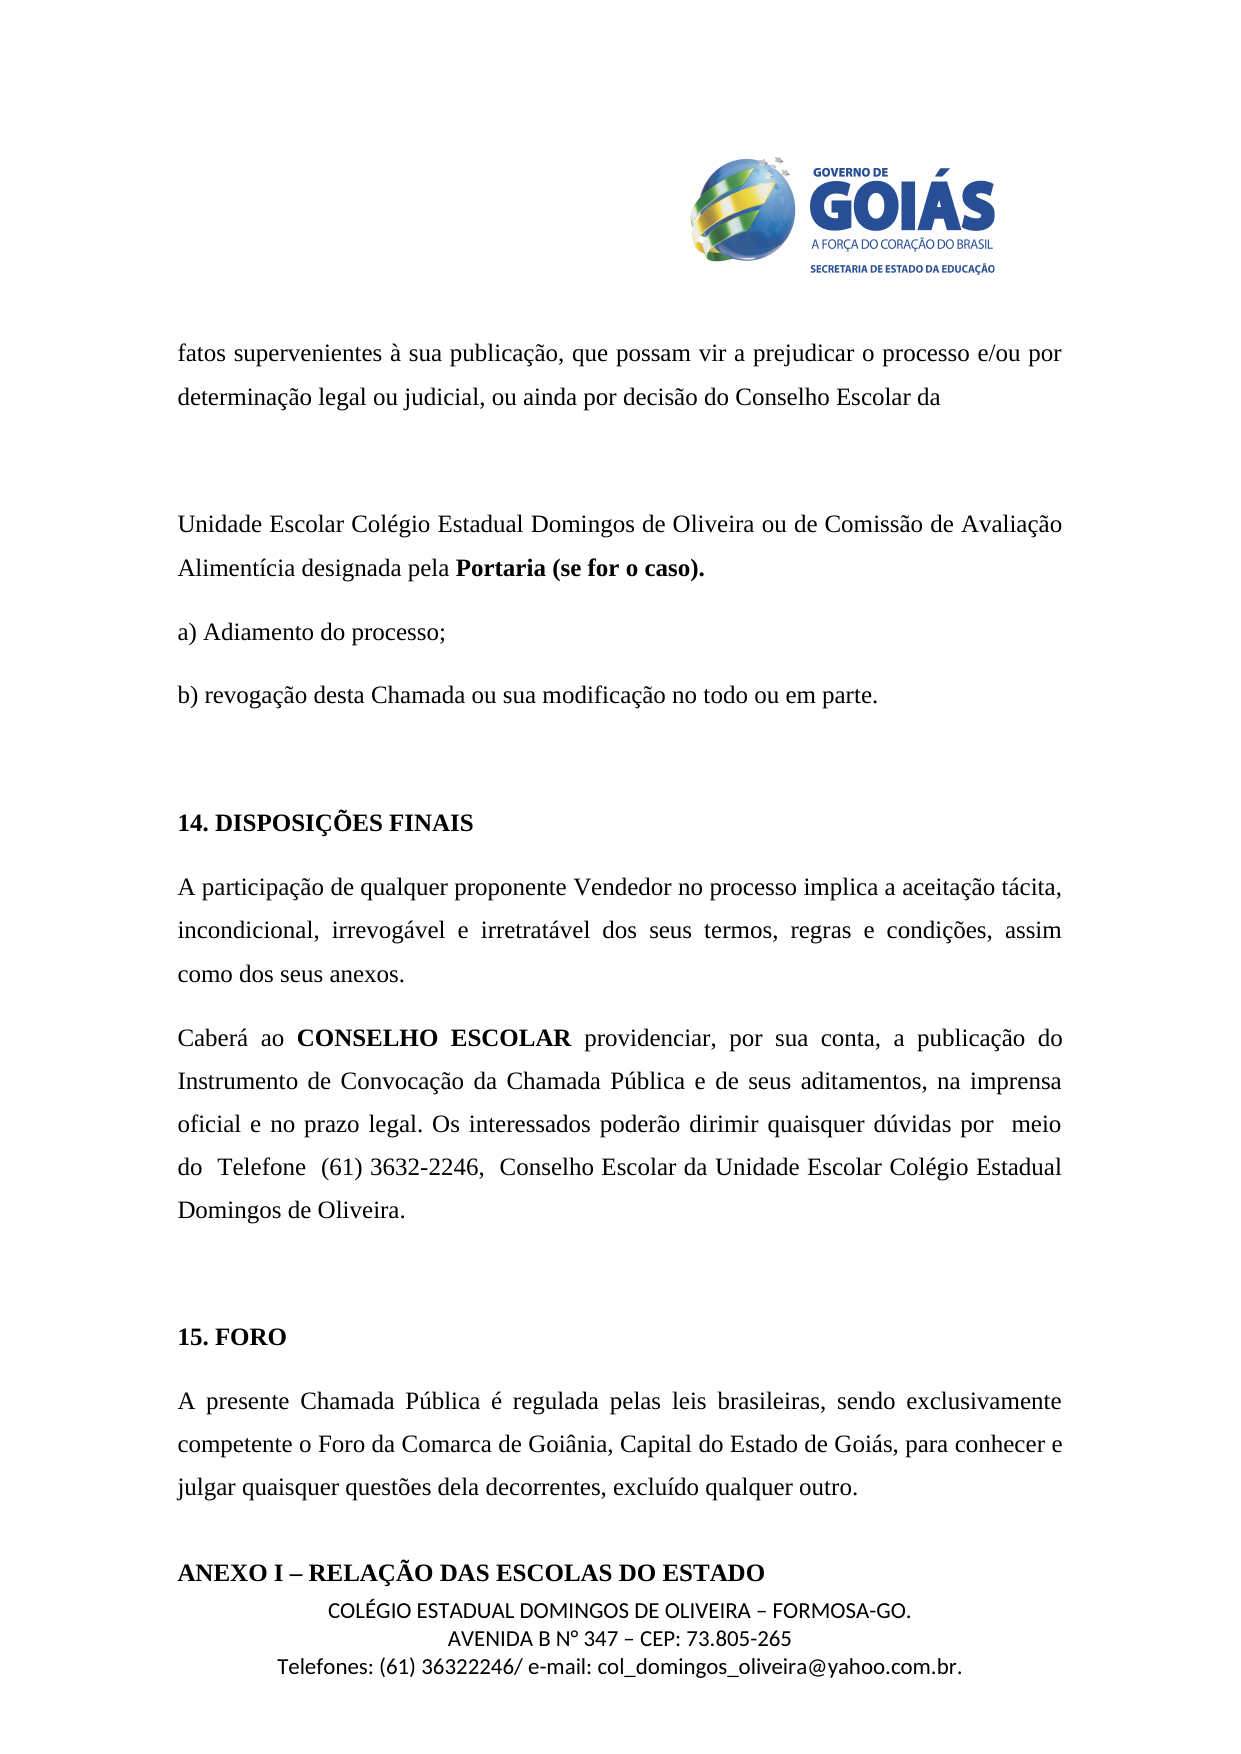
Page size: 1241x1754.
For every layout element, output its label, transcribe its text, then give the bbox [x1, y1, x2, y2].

text Caberá ao CONSELHO ESCOLAR providenciar, por sua conta, a publicação do Instrumento de Convocação da Chamada Pública e de seus aditamentos, na imprensa oficial e no prazo legal. Os interessados poderão dirimir quaisquer dúvidas por meio do Telefone (61) 3632-2246, Conselho Escolar da Unidade Escolar Colégio Estadual Domingos de Oliveira. [177, 1023, 1063, 1224]
text A participação de qualquer proponente Vendedor no processo implica a aceitação tácita, incondicional, irrevogável e irretratável dos seus termos, regras e condições, assim como dos seus anexos. [177, 872, 1063, 987]
picture [690, 157, 995, 275]
text Unidade Escolar Colégio Estadual Domingos de Oliveira ou de Comissão de Avaliação Alimentícia designada pela Portaria (se for o caso). [177, 509, 1063, 581]
text b) revogação desta Chamada ou sua modificação no todo ou em parte. [177, 681, 1063, 709]
text 15. FORO [177, 1322, 1063, 1351]
text a) Adiamento do processo; [177, 617, 1063, 645]
text fatos supervenientes à sua publicação, que possam vir a prejudicar o processo e/ou por determinação legal ou judicial, ou ainda por decisão do Conselho Escolar da [177, 338, 1063, 410]
text 14. DISPOSIÇÕES FINAIS [177, 808, 1063, 837]
text A presente Chamada Pública é regulada pelas leis brasileiras, sendo exclusivamente competente o Foro da Comarca de Goiânia, Capital do Estado de Goiás, para conhecer e julgar quaisquer questões dela decorrentes, excluído qualquer outro. [177, 1386, 1063, 1501]
text ANEXO I – RELAÇÃO DAS ESCOLAS DO ESTADO [177, 1558, 1063, 1587]
